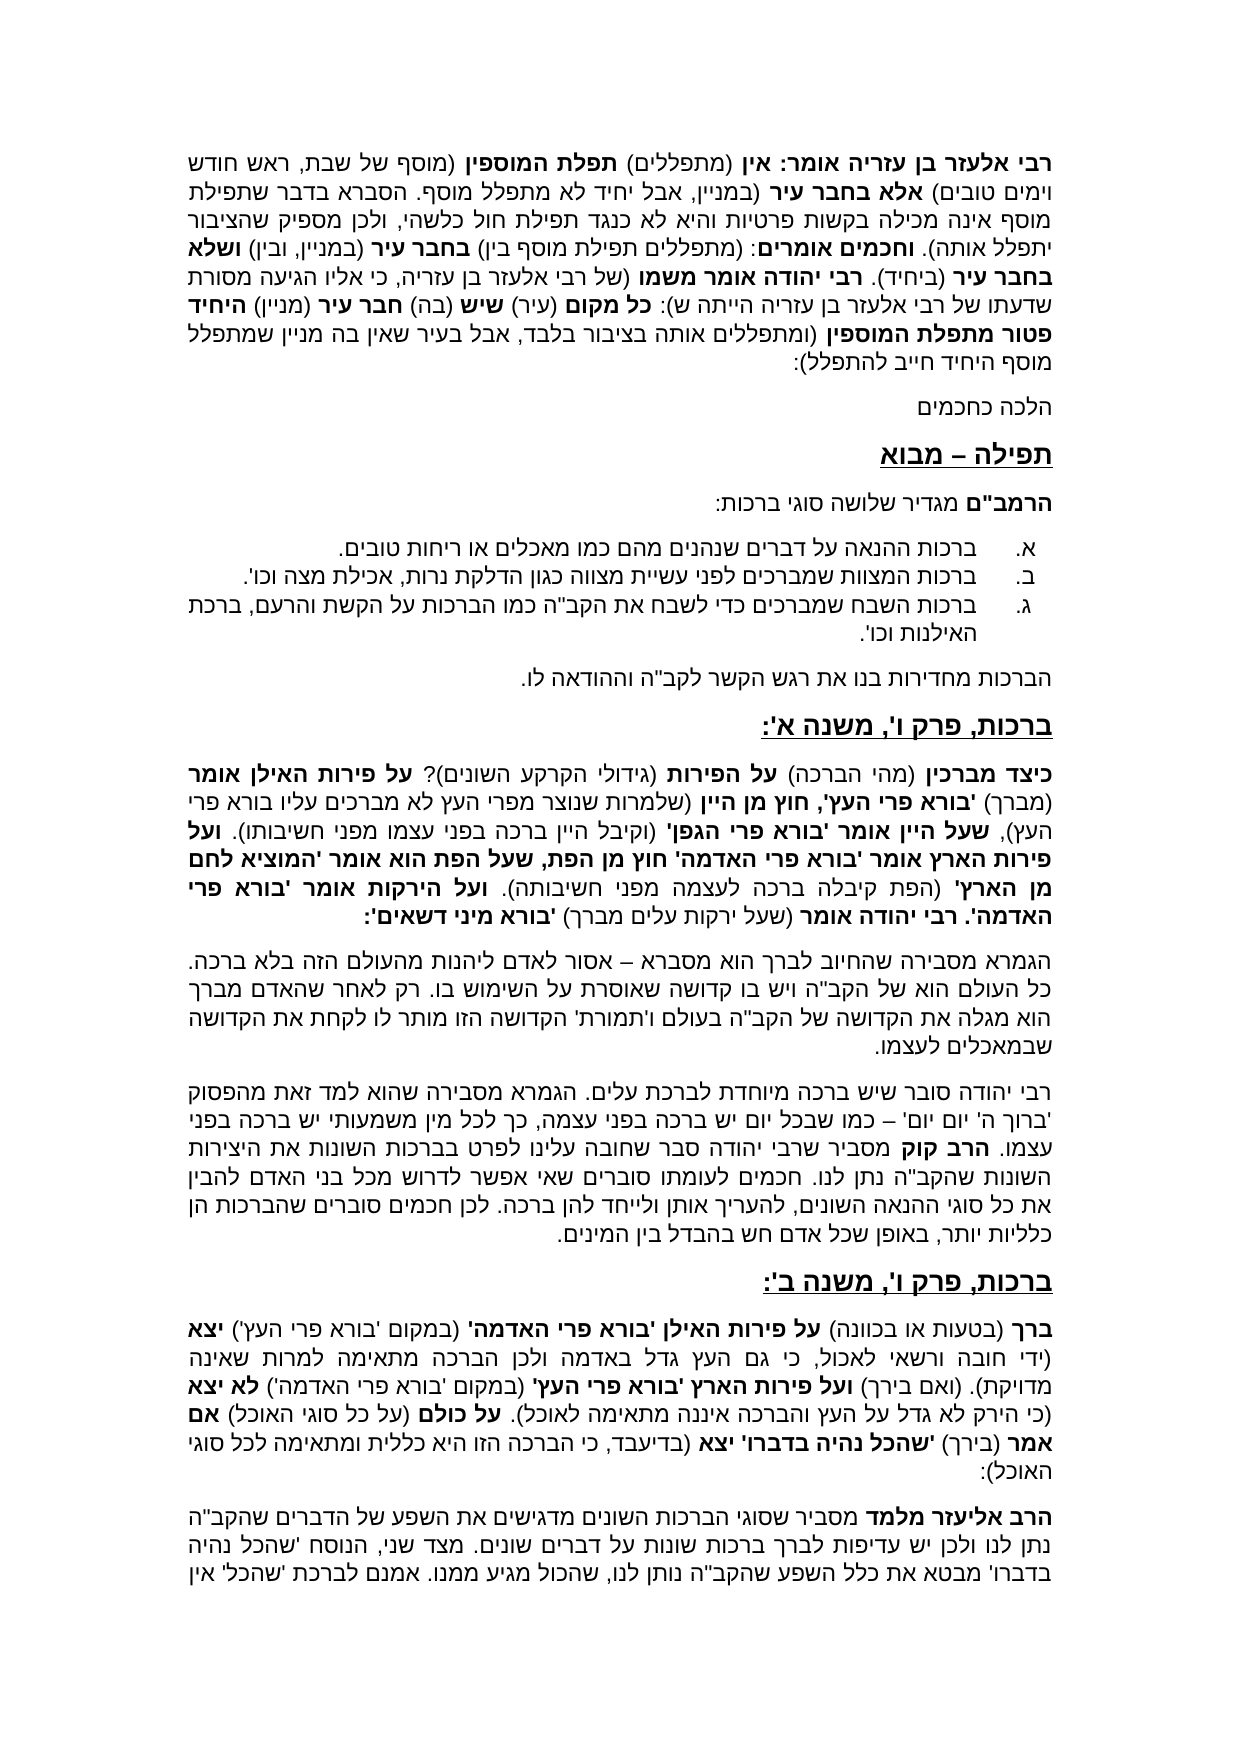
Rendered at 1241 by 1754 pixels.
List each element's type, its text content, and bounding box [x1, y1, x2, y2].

text תפילה – מבוא [187, 439, 1053, 471]
text רבי אלעזר בן עזריה אומר: אין (מתפללים) תפלת המוספין (מוסף של שבת, ראש חודש וימים טובים) אלא בחבר עיר (במניין, אבל יחיד לא מתפלל מוסף. הסברא בדבר שתפילת מוסף אינה מכילה בקשות פרטיות והיא לא כנגד תפילת חול כלשהי, ולכן מספיק שהציבור יתפלל אותה). וחכמים אומרים: (מתפללים תפילת מוסף בין) בחבר עיר (במניין, ובין) ושלא בחבר עיר (ביחיד). רבי יהודה אומר משמו (של רבי אלעזר בן עזריה, כי אליו הגיעה מסורת שדעתו של רבי אלעזר בן עזריה הייתה ש): כל מקום (עיר) שיש (בה) חבר עיר (מניין) היחיד פטור מתפלת המוספין (ומתפללים אותה בציבור בלבד, אבל בעיר שאין בה מניין שמתפלל מוסף היחיד חייב להתפלל): [187, 150, 1053, 375]
text הגמרא מסבירה שהחיוב לברך הוא מסברא – אסור לאדם ליהנות מהעולם הזה בלא ברכה. כל העולם הוא של הקב"ה ויש בו קדושה שאוסרת על השימוש בו. רק לאחר שהאדם מברך הוא מגלה את הקדושה של הקב"ה בעולם ו'תמורת' הקדושה הזו מותר לו לקחת את הקדושה שבמאכלים לעצמו. [187, 948, 1053, 1060]
text ברך (בטעות או בכוונה) על פירות האילן 'בורא פרי האדמה' (במקום 'בורא פרי העץ') יצא (ידי חובה ורשאי לאכול, כי גם העץ גדל באדמה ולכן הברכה מתאימה למרות שאינה מדויקת). (ואם בירך) ועל פירות הארץ 'בורא פרי העץ' (במקום 'בורא פרי האדמה') לא יצא (כי הירק לא גדל על העץ והברכה איננה מתאימה לאוכל). על כולם (על כל סוגי האוכל) אם אמר (בירך) 'שהכל נהיה בדברו' יצא (בדיעבד, כי הברכה הזו היא כללית ומתאימה לכל סוגי האוכל): [187, 1316, 1053, 1485]
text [187, 1503, 1053, 1587]
text כיצד מברכין (מהי הברכה) על הפירות (גידולי הקרקע השונים)? על פירות האילן אומר (מברך) 'בורא פרי העץ', חוץ מן היין (שלמרות שנוצר מפרי העץ לא מברכים עליו בורא פרי העץ), שעל היין אומר 'בורא פרי הגפן' (וקיבל היין ברכה בפני עצמו מפני חשיבותו). ועל פירות הארץ אומר 'בורא פרי האדמה' חוץ מן הפת, שעל הפת הוא אומר 'המוציא לחם מן הארץ' (הפת קיבלה ברכה לעצמה מפני חשיבותה). ועל הירקות אומר 'בורא פרי האדמה'. רבי יהודה אומר (שעל ירקות עלים מברך) 'בורא מיני דשאים': [187, 761, 1053, 929]
text הלכה כחכמים [187, 394, 1053, 421]
text ברכות, פרק ו', משנה ב': [187, 1266, 1053, 1297]
text הברכות מחדירות בנו את רגש הקשר לקב"ה וההודאה לו. [187, 665, 1053, 692]
list ברכות השבח שמברכים כדי לשבח את הקב"ה כמו הברכות על הקשת והרעם, ברכת האילנות וכו'. [187, 592, 1015, 646]
list ברכות המצוות שמברכים לפני עשיית מצווה כגון הדלקת נרות, אכילת מצה וכו'. [187, 563, 1015, 589]
text רבי יהודה סובר שיש ברכה מיוחדת לברכת עלים. הגמרא מסבירה שהוא למד זאת מהפסוק 'ברוך ה' יום יום' – כמו שבכל יום יש ברכה בפני עצמה, כך לכל מין משמעותי יש ברכה בפני עצמו. הרב קוק מסביר שרבי יהודה סבר שחובה עלינו לפרט בברכות השונות את היצירות השונות שהקב"ה נתן לנו. חכמים לעומתו סוברים שאי אפשר לדרוש מכל בני האדם להבין את כל סוגי ההנאה השונים, להעריך אותן ולייחד להן ברכה. לכן חכמים סוברים שהברכות הן כלליות יותר, באופן שכל אדם חש בהבדל בין המינים. [187, 1078, 1053, 1247]
text הרמב"ם מגדיר שלושה סוגי ברכות: [187, 490, 1053, 516]
text ברכות, פרק ו', משנה א': [187, 710, 1053, 742]
list ברכות ההנאה על דברים שנהנים מהם כמו מאכלים או ריחות טובים. [187, 535, 1015, 561]
